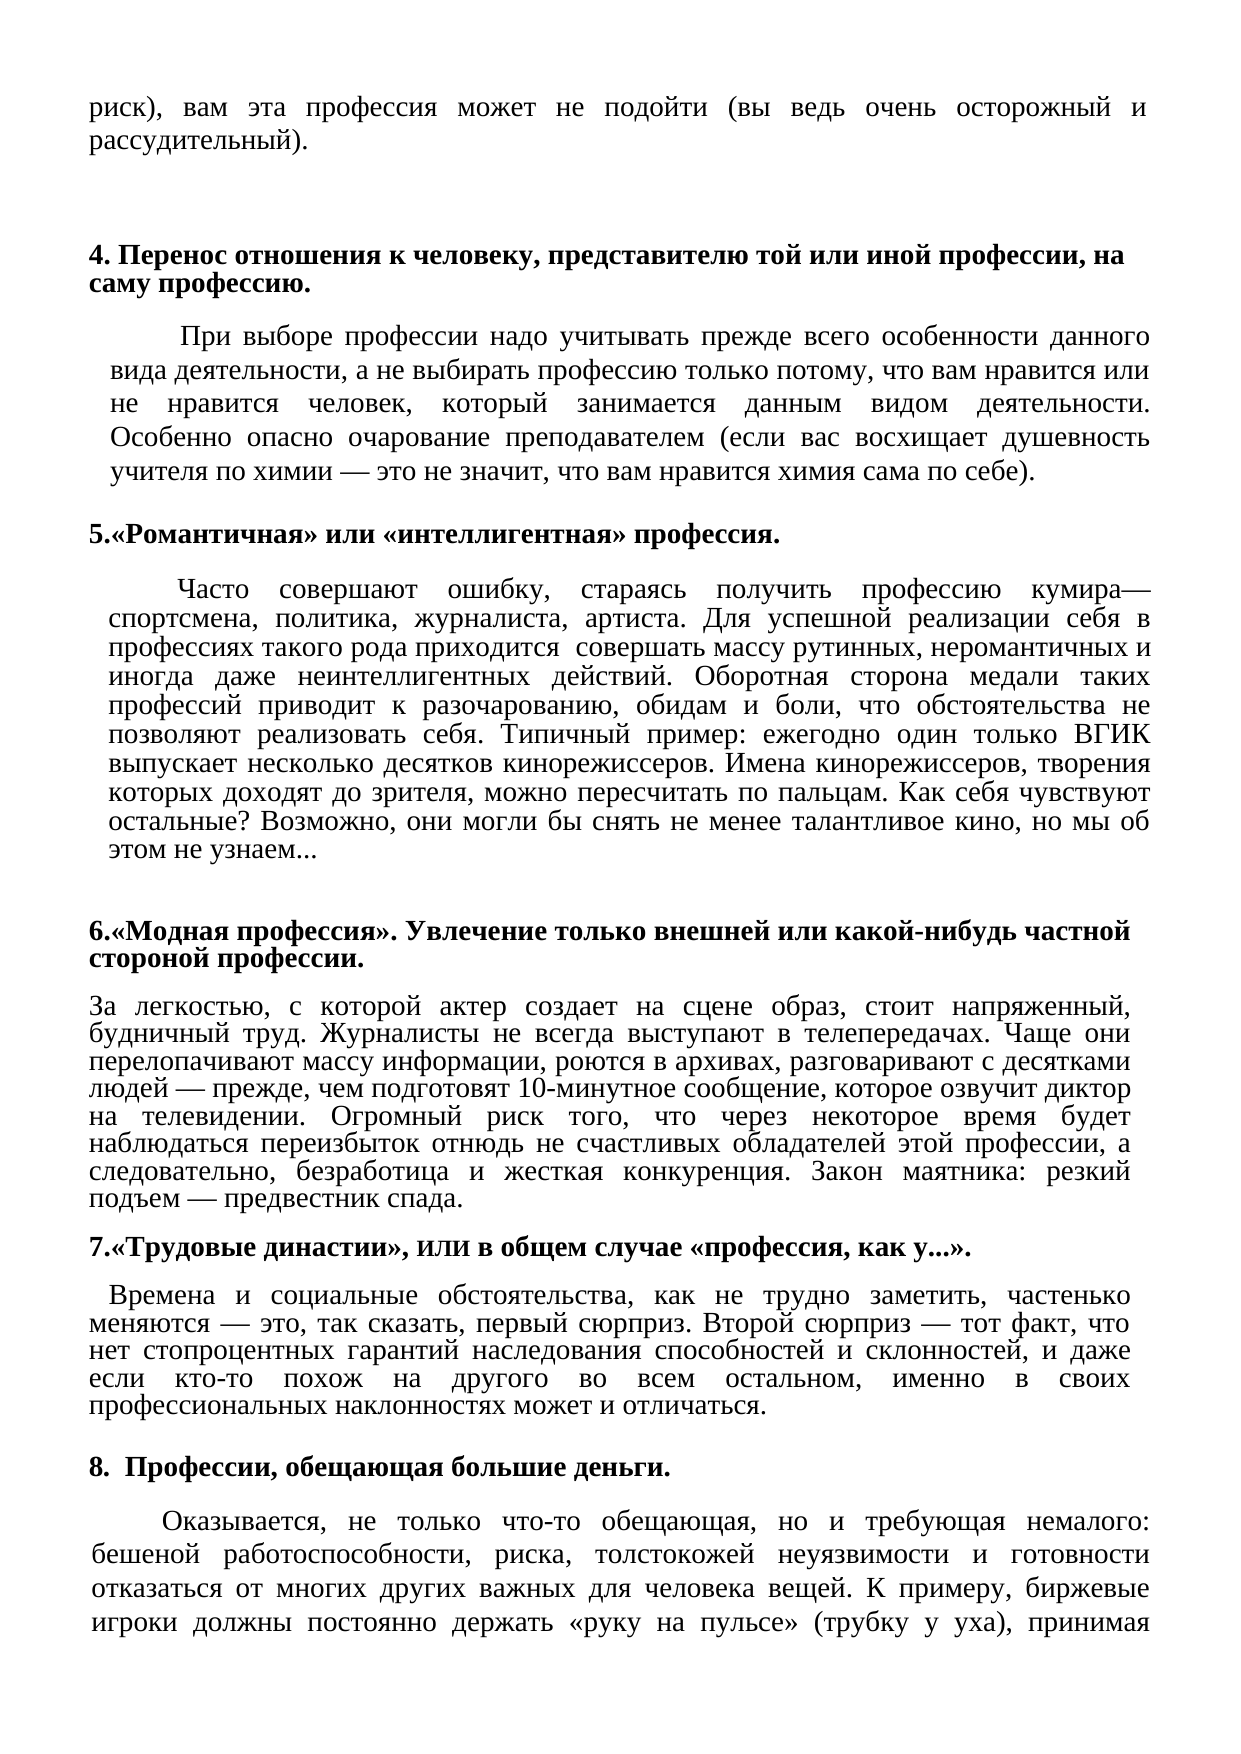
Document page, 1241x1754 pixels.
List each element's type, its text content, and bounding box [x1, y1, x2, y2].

text За легкостью, с которой актер создает на сцене образ, стоит напряженный, будничный труд. Журналисты не всегда выступают в телепередачах. Чаще они перелопачивают массу информации, роются в архивах, разговаривают с десятками людей — прежде, чем подготовят 10-минутное сообщение, которое озвучит диктор на телевидении. Огромный риск того, что через некоторое время будет наблюдаться переизбыток отнюдь не счастливых обладателей этой профессии, а следовательно, безработица и жесткая конкуренция. Закон маятника: резкий подъем — предвестник спада. [89, 993, 1132, 1213]
text Времена и социальные обстоятельства, как не трудно заметить, частенько меняются — это, так сказать, первый сюрприз. Второй сюрприз — тот факт, что нет стопроцентных гарантий наследования способностей и склонностей, и даже если кто-то похож на другого во всем остальном, именно в своих профессиональных наклонностях может и отличаться. [89, 1283, 1132, 1420]
text При выборе профессии надо учитывать прежде всего особенности данного вида деятельности, а не выбирать профессию только потому, что вам нравится или не нравится человек, который занимается данным видом деятельности. Особенно опасно очарование преподавателем (если вас восхищает душевность учителя по химии — это не значит, что вам нравится химия сама по себе). [110, 318, 1151, 486]
text 7.«Трудовые династии», или в общем случае «профессия, как у...». [89, 1234, 1132, 1262]
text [91, 1503, 1151, 1637]
text 6.«Модная профессия». Увлечение только внешней или какой-нибудь частной стороной профессии. [89, 919, 1152, 973]
text Часто совершают ошибку, стараясь получить профессию кумира— спортсмена, политика, журналиста, артиста. Для успешной реализации себя в профессиях такого рода приходится совершать массу рутинных, неромантичных и иногда даже неинтеллигентных действий. Оборотная сторона медали таких профессий приводит к разочарованию, обидам и боли, что обстоятельства не позволяют реализовать себя. Типичный пример: ежегодно один только ВГИК выпускает несколько десятков кинорежиссеров. Имена кинорежиссеров, творения которых доходят до зрителя, можно пересчитать по пальцам. Как себя чувствуют остальные? Возможно, они могли бы снять не менее талантливое кино, но мы об этом не узнаем... [108, 575, 1152, 865]
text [89, 89, 1148, 156]
text 5.«Романтичная» или «интеллигентная» профессия. [89, 516, 1152, 549]
text 4. Перенос отношения к человеку, представителю той или иной профессии, на саму профессию. [89, 243, 1152, 298]
text 8. Профессии, обещающая большие деньги. [89, 1449, 1152, 1482]
